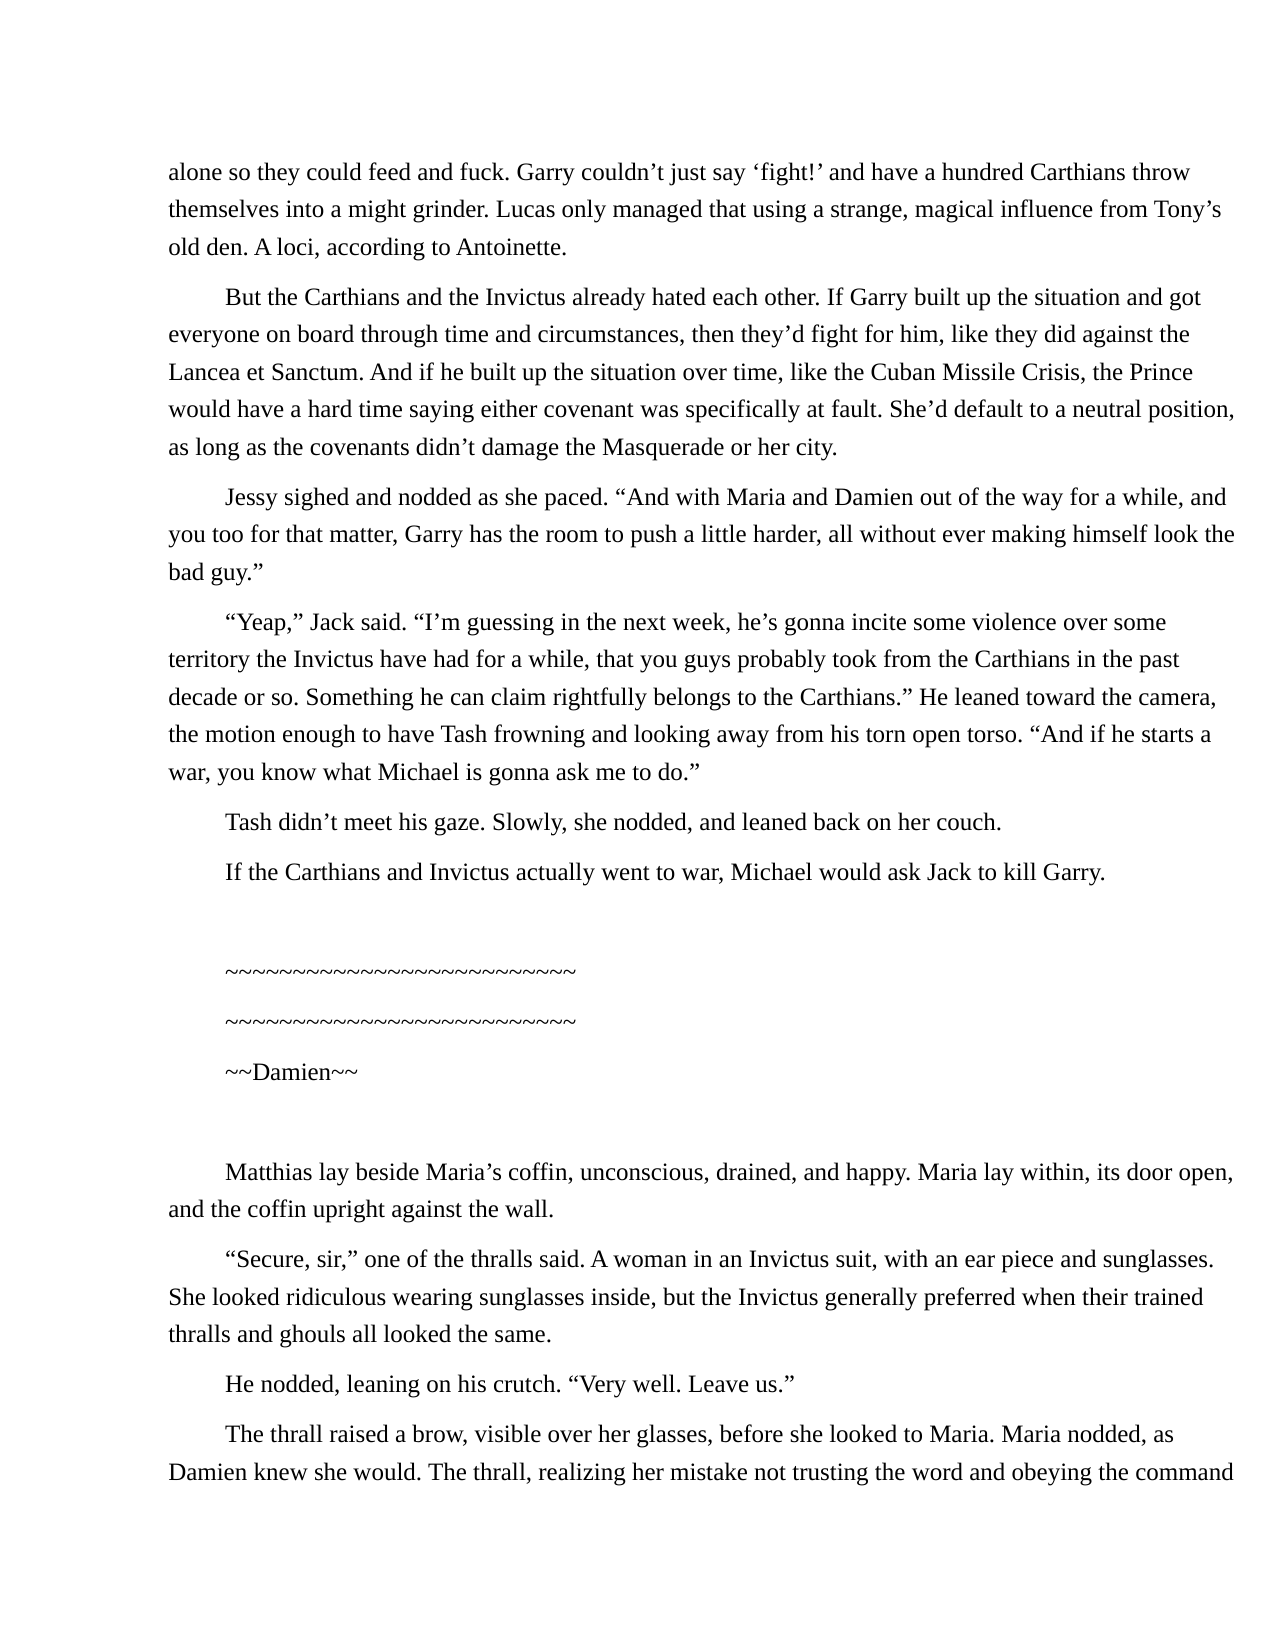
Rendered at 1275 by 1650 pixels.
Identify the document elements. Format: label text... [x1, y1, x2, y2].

text If the Carthians and Invictus actually went to war, Michael would ask Jack to kill Garry. [168, 850, 1246, 887]
text Matthias lay beside Maria’s coffin, unconscious, drained, and happy. Maria lay within, its door open, and the coffin upright against the wall. [168, 1150, 1246, 1225]
text He nodded, leaning on his crutch. “Very well. Leave us.” [168, 1362, 1246, 1400]
text Jessy sighed and nodded as she paced. “And with Maria and Damien out of the way for a while, and you too for that matter, Garry has the room to push a little harder, all without ever making himself look the bad guy.” [168, 475, 1246, 587]
text But the Carthians and the Invictus already hated each other. If Garry built up the situation and got everyone on board through time and circumstances, then they’d fight for him, like they did against the Lancea et Sanctum. And if he built up the situation over time, like the Cuban Missile Crisis, the Prince would have a hard time saying either covenant was specifically at fault. She’d default to a neutral position, as long as the covenants didn’t damage the Masquerade or her city. [168, 275, 1246, 462]
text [168, 1412, 1246, 1487]
text ~~Damien~~ [168, 1050, 1246, 1087]
text “Yeap,” Jack said. “I’m guessing in the next week, he’s gonna incite some violence over some territory the Invictus have had for a while, that you guys probably took from the Carthians in the past decade or so. Something he can claim rightfully belongs to the Carthians.” He leaned toward the camera, the motion enough to have Tash frowning and looking away from his torn open torso. “And if he starts a war, you know what Michael is gonna ask me to do.” [168, 600, 1246, 787]
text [168, 150, 1246, 262]
text ~~~~~~~~~~~~~~~~~~~~~~~~~~ [168, 1000, 1246, 1037]
text “Secure, sir,” one of the thralls said. A woman in an Invictus suit, with an ear piece and sunglasses. She looked ridiculous wearing sunglasses inside, but the Invictus generally preferred when their trained thralls and ghouls all looked the same. [168, 1237, 1246, 1350]
text ~~~~~~~~~~~~~~~~~~~~~~~~~~ [168, 950, 1246, 987]
text Tash didn’t meet his gaze. Slowly, she nodded, and leaned back on her couch. [168, 800, 1246, 837]
